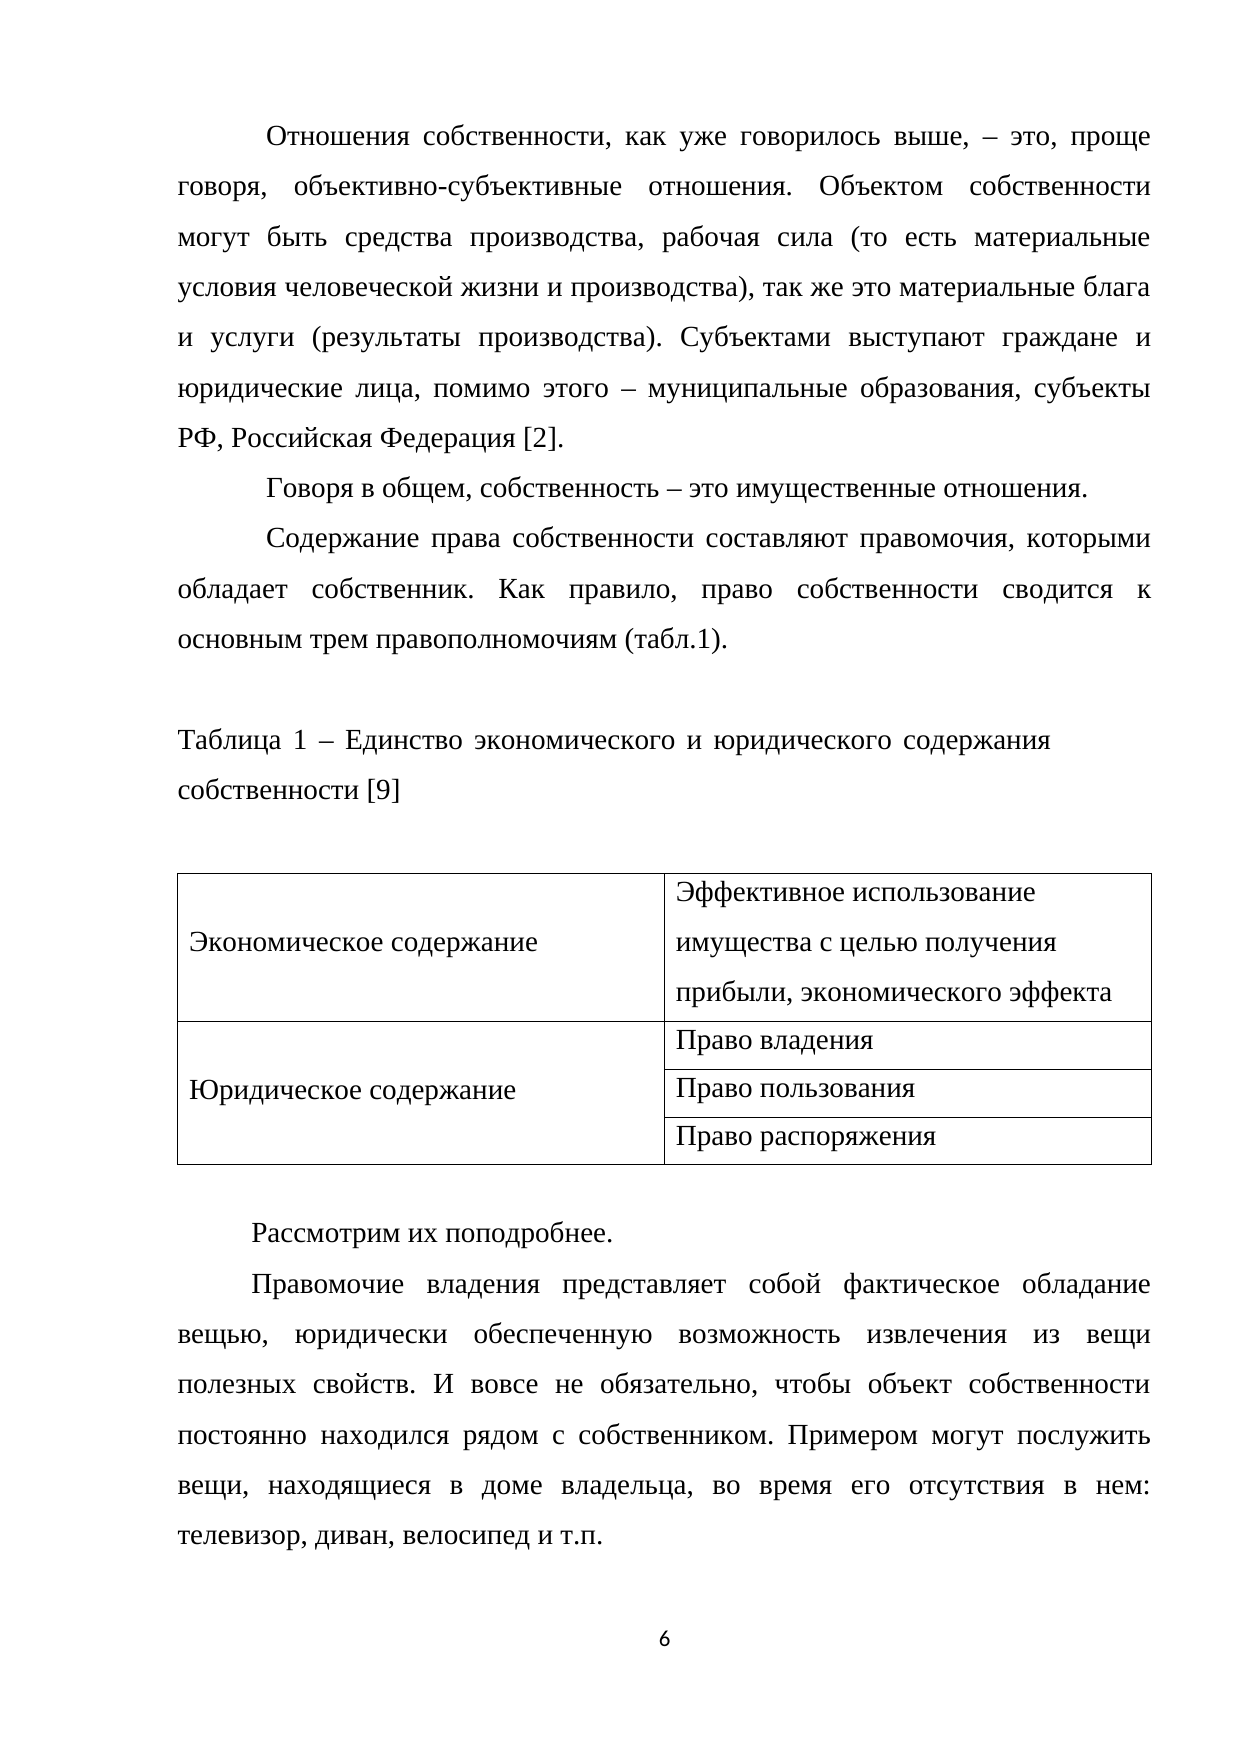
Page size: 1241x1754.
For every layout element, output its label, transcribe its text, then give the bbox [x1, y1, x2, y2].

table_cell Юридическое содержание [178, 1022, 664, 1164]
table_cell Право пользования [665, 1070, 1151, 1117]
text Таблица 1 ‒ Единство экономического и юридического содержания аолипп собственности [9] [177, 722, 1152, 806]
table_cell Право владения [665, 1022, 1151, 1069]
text Отношения собственности, как уже говорилось выше, ‒ это, проще говоря, объективно-субъективные отношения. Объектом собственности могут быть средства производства, рабочая сила (то есть материальные условия человеческой жизни и производства), так же это материальные блага и услуги (результаты производства). Субъектами выступают граждане и юридические лица, помимо этого ‒ муниципальные образования, субъекты РФ, Российская Федерация [2]. [177, 118, 1152, 453]
table_cell Право распоряжения [665, 1118, 1151, 1164]
list Рассмотрим их поподробнее. [177, 1216, 1152, 1249]
table_header Экономическое содержание [178, 874, 664, 1021]
text Говоря в общем, собственность ‒ это имущественные отношения. [177, 470, 1152, 504]
text Содержание права собственности составляют правомочия, которыми обладает собственник. Как правило, право собственности сводится к основным трем правополномочиям (табл.1). [177, 521, 1152, 655]
list Правомочие владения представляет собой фактическое обладание вещью, юридически обеспеченную возможность извлечения из вещи полезных свойств. И вовсе не обязательно, чтобы объект собственности постоянно находился рядом с собственником. Примером могут послужить вещи, находящиеся в доме владельца, во время его отсутствия в нем: телевизор, диван, велосипед и т.п. [177, 1266, 1152, 1551]
table_header Эффективное использование имущества с целью получения прибыли, экономического эффекта [665, 874, 1151, 1021]
